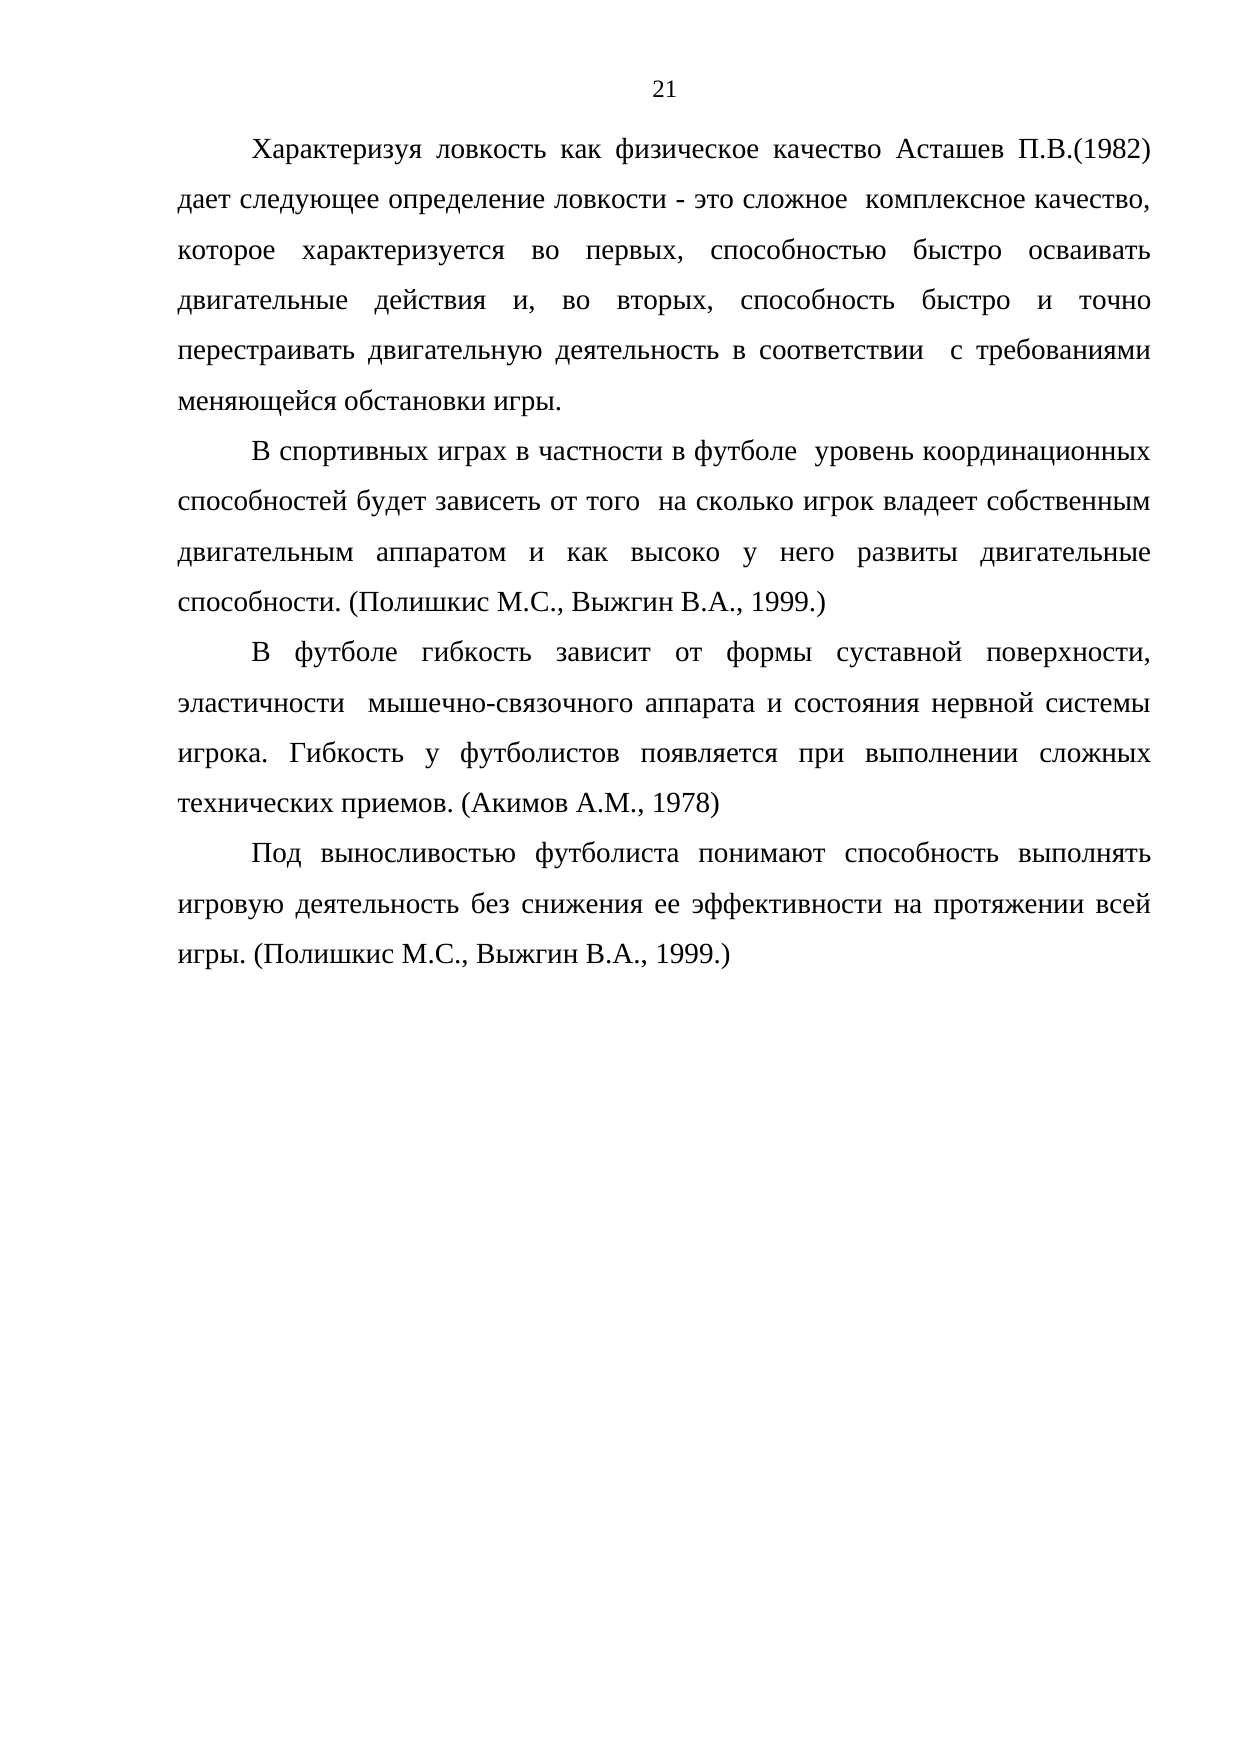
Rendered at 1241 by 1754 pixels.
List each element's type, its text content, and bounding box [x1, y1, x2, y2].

text В спортивных играх в частности в футболе уровень координационных способностей будет зависеть от того на сколько игрок владеет собственным двигательным аппаратом и как высоко у него развиты двигательные способности. (Полишкис М.С., Выжгин В.А., 1999.) [177, 433, 1152, 618]
text В футболе гибкость зависит от формы суставной поверхности, эластичности мышечно-связочного аппарата и состояния нервной системы игрока. Гибкость у футболистов появляется при выполнении сложных технических приемов. (Акимов А.М., 1978) [177, 634, 1152, 819]
text Характеризуя ловкость как физическое качество Асташев П.В.(1982) дает следующее определение ловкости - это сложное комплексное качество, которое характеризуется во первых, способностью быстро осваивать двигательные действия и, во вторых, способность быстро и точно перестраивать двигательную деятельность в соответствии с требованиями меняющейся обстановки игры. [177, 131, 1152, 416]
text Под выносливостью футболиста понимают способность выполнять игровую деятельность без снижения ее эффективности на протяжении всей игры. (Полишкис М.С., Выжгин В.А., 1999.) [177, 836, 1152, 970]
